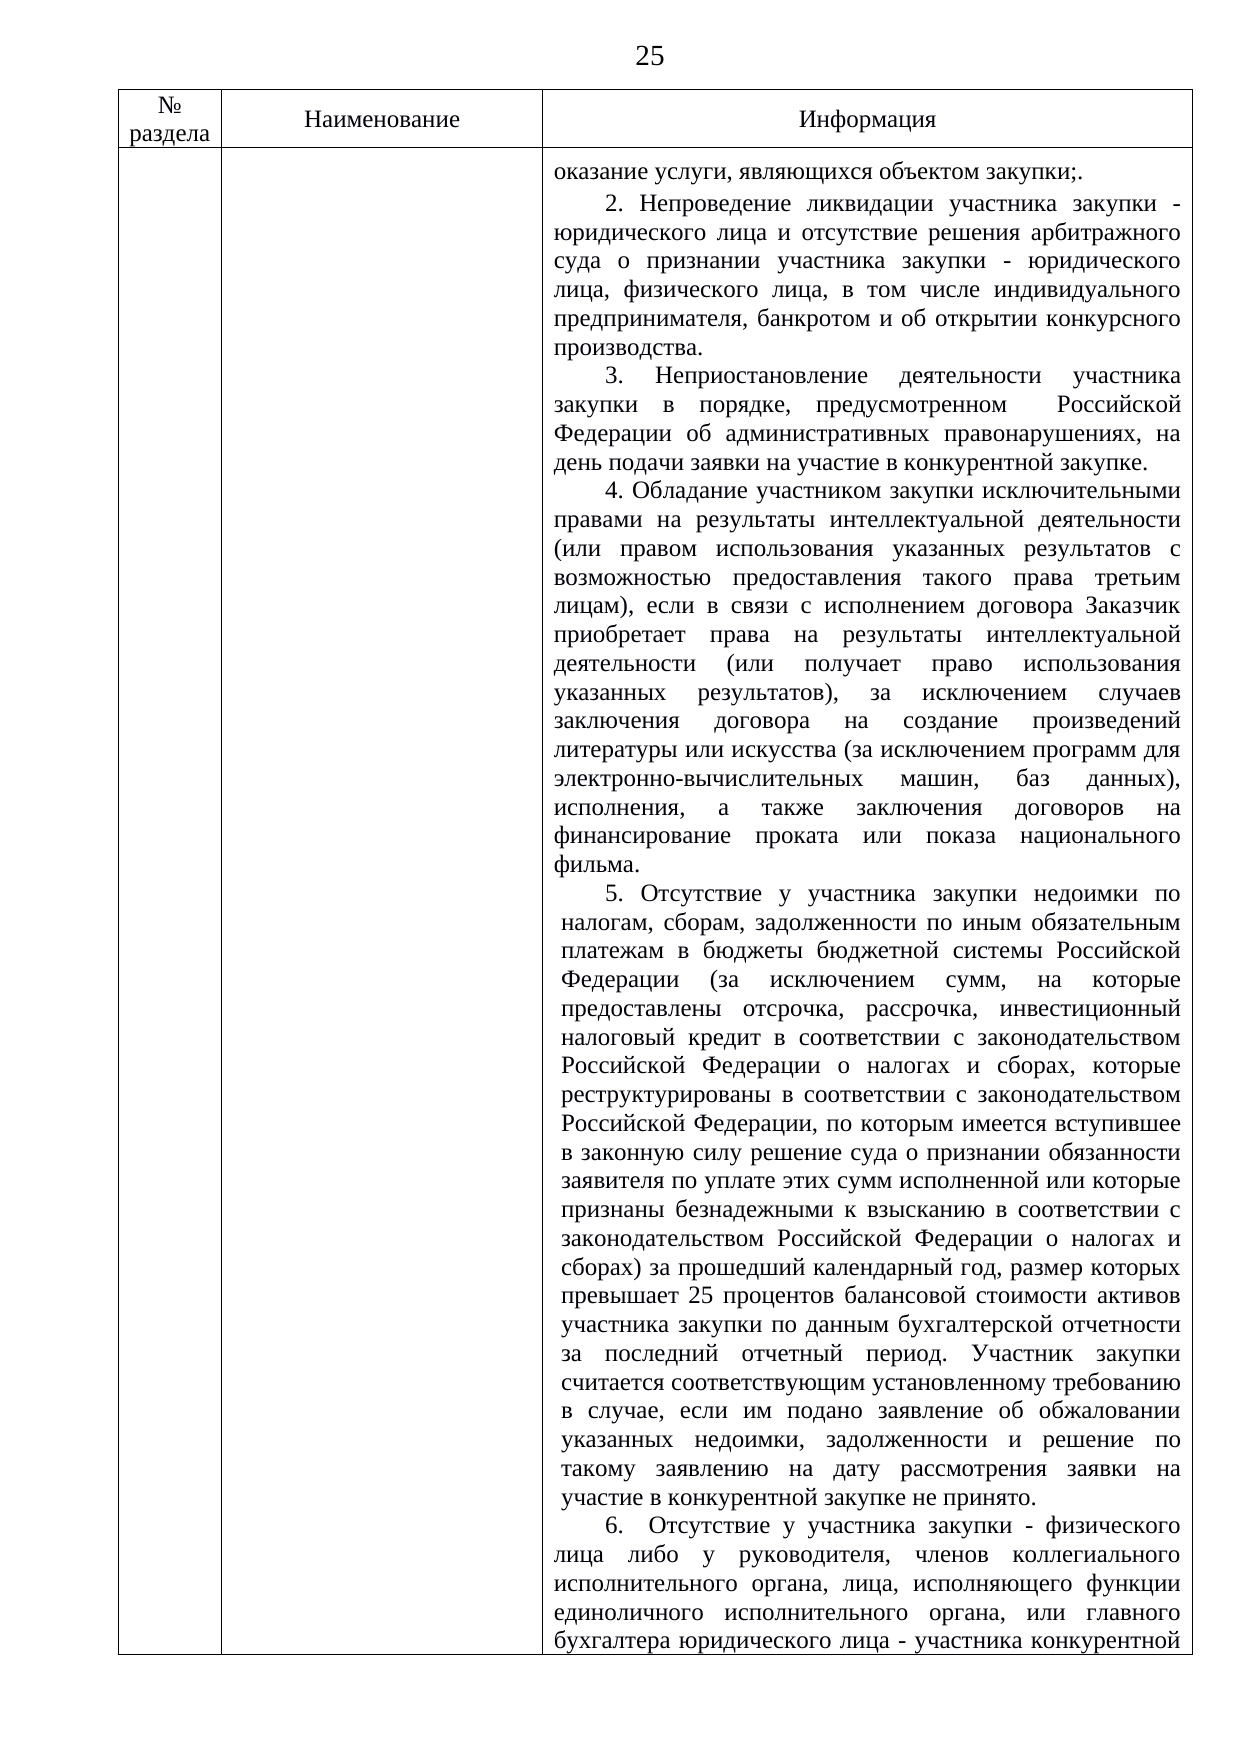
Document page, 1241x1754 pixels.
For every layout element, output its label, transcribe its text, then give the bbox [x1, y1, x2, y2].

table_cell [119, 148, 221, 1654]
table_header Информация [543, 90, 1192, 147]
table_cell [543, 148, 1192, 1654]
table_header Наименование [222, 90, 542, 147]
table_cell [222, 148, 542, 1654]
table_header № раздела [119, 90, 221, 147]
